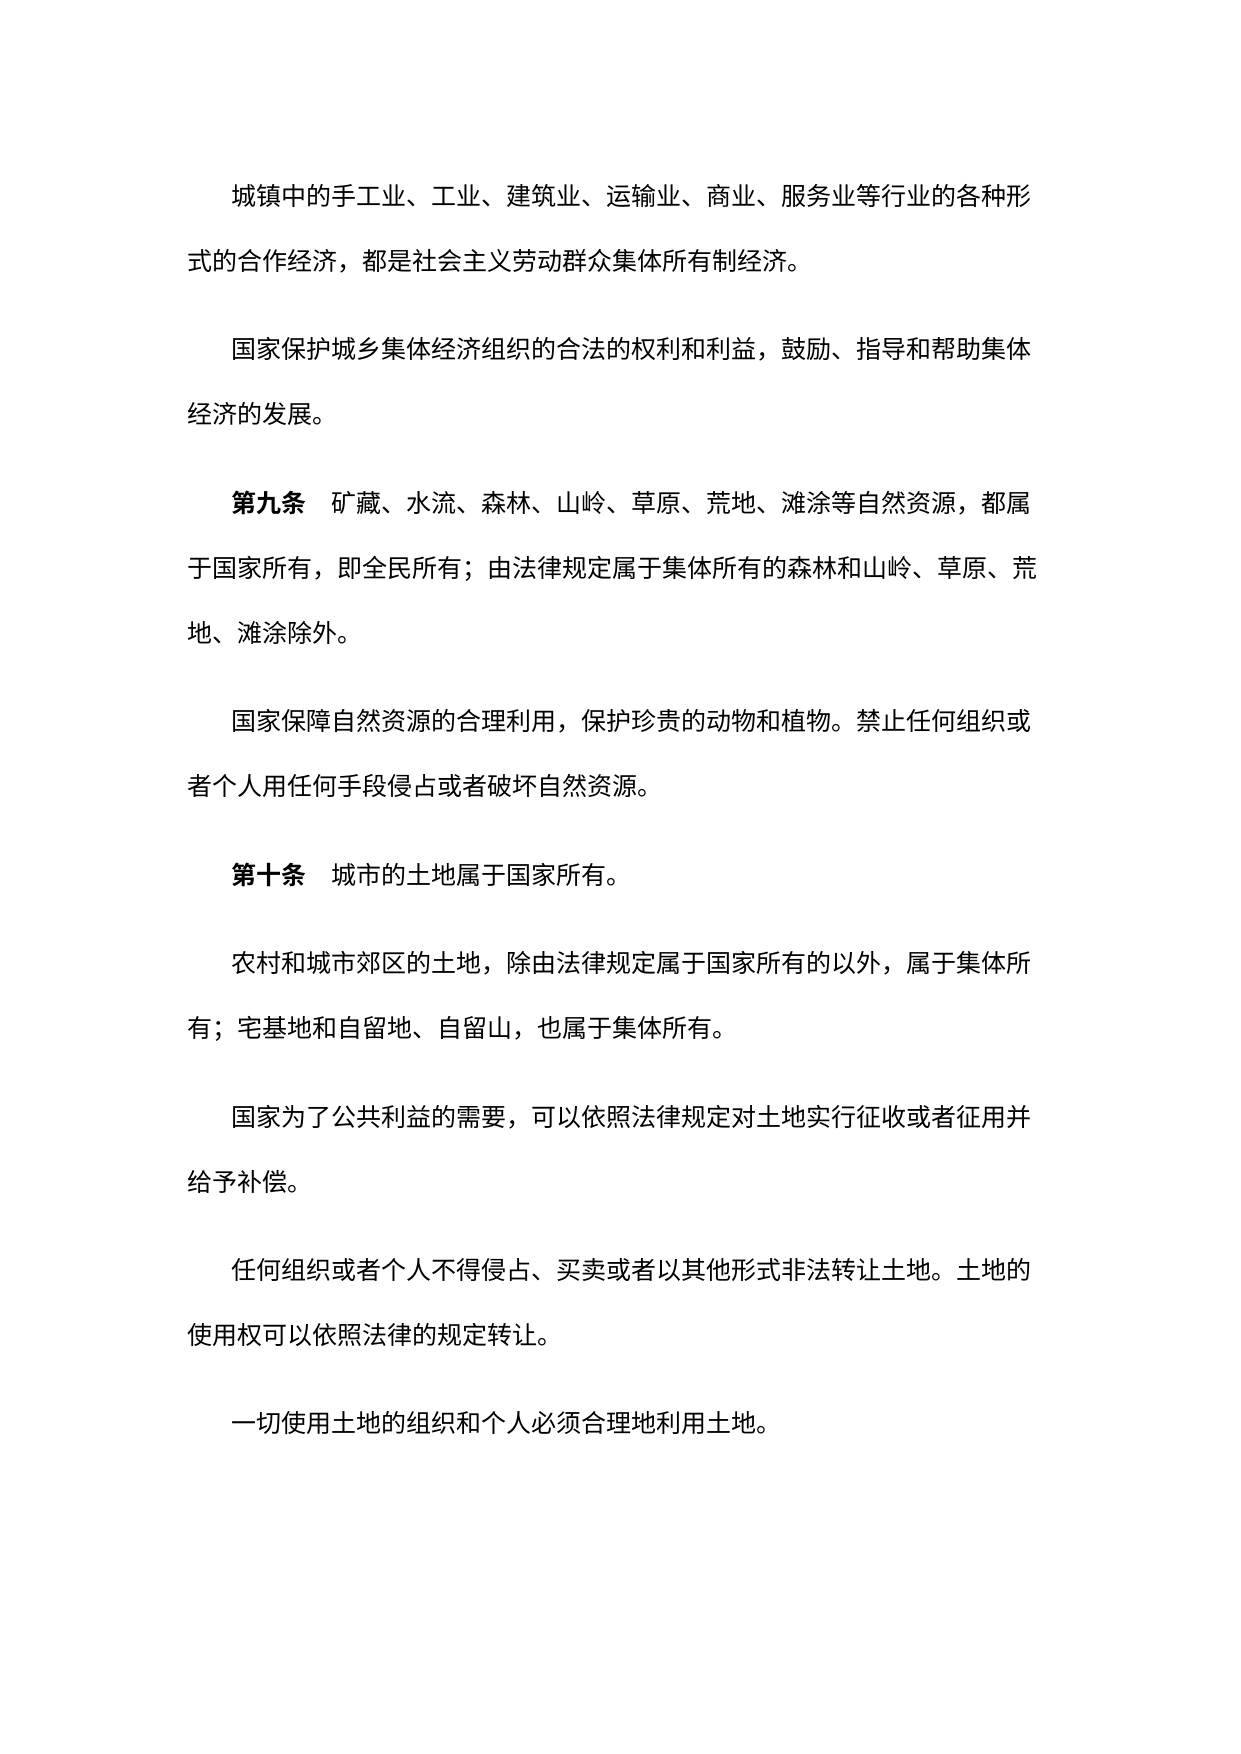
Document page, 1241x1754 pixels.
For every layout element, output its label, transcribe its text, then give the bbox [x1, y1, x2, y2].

text 城镇中的手工业、工业、建筑业、运输业、商业、服务业等行业的各种形式的合作经济，都是社会主义劳动群众集体所有制经济。 [187, 162, 1053, 292]
text 第十条 城市的土地属于国家所有。 [187, 841, 1053, 906]
text 任何组织或者个人不得侵占、买卖或者以其他形式非法转让土地。土地的使用权可以依照法律的规定转让。 [187, 1236, 1053, 1366]
text 一切使用土地的组织和个人必须合理地利用土地。 [187, 1389, 1053, 1454]
text 国家保护城乡集体经济组织的合法的权利和利益，鼓励、指导和帮助集体经济的发展。 [187, 315, 1053, 445]
text 国家保障自然资源的合理利用，保护珍贵的动物和植物。禁止任何组织或者个人用任何手段侵占或者破坏自然资源。 [187, 687, 1053, 817]
text 第九条 矿藏、水流、森林、山岭、草原、荒地、滩涂等自然资源，都属于国家所有，即全民所有；由法律规定属于集体所有的森林和山岭、草原、荒地、滩涂除外。 [187, 469, 1053, 664]
text 农村和城市郊区的土地，除由法律规定属于国家所有的以外，属于集体所有；宅基地和自留地、自留山，也属于集体所有。 [187, 929, 1053, 1059]
text 国家为了公共利益的需要，可以依照法律规定对土地实行征收或者征用并给予补偿。 [187, 1083, 1053, 1213]
